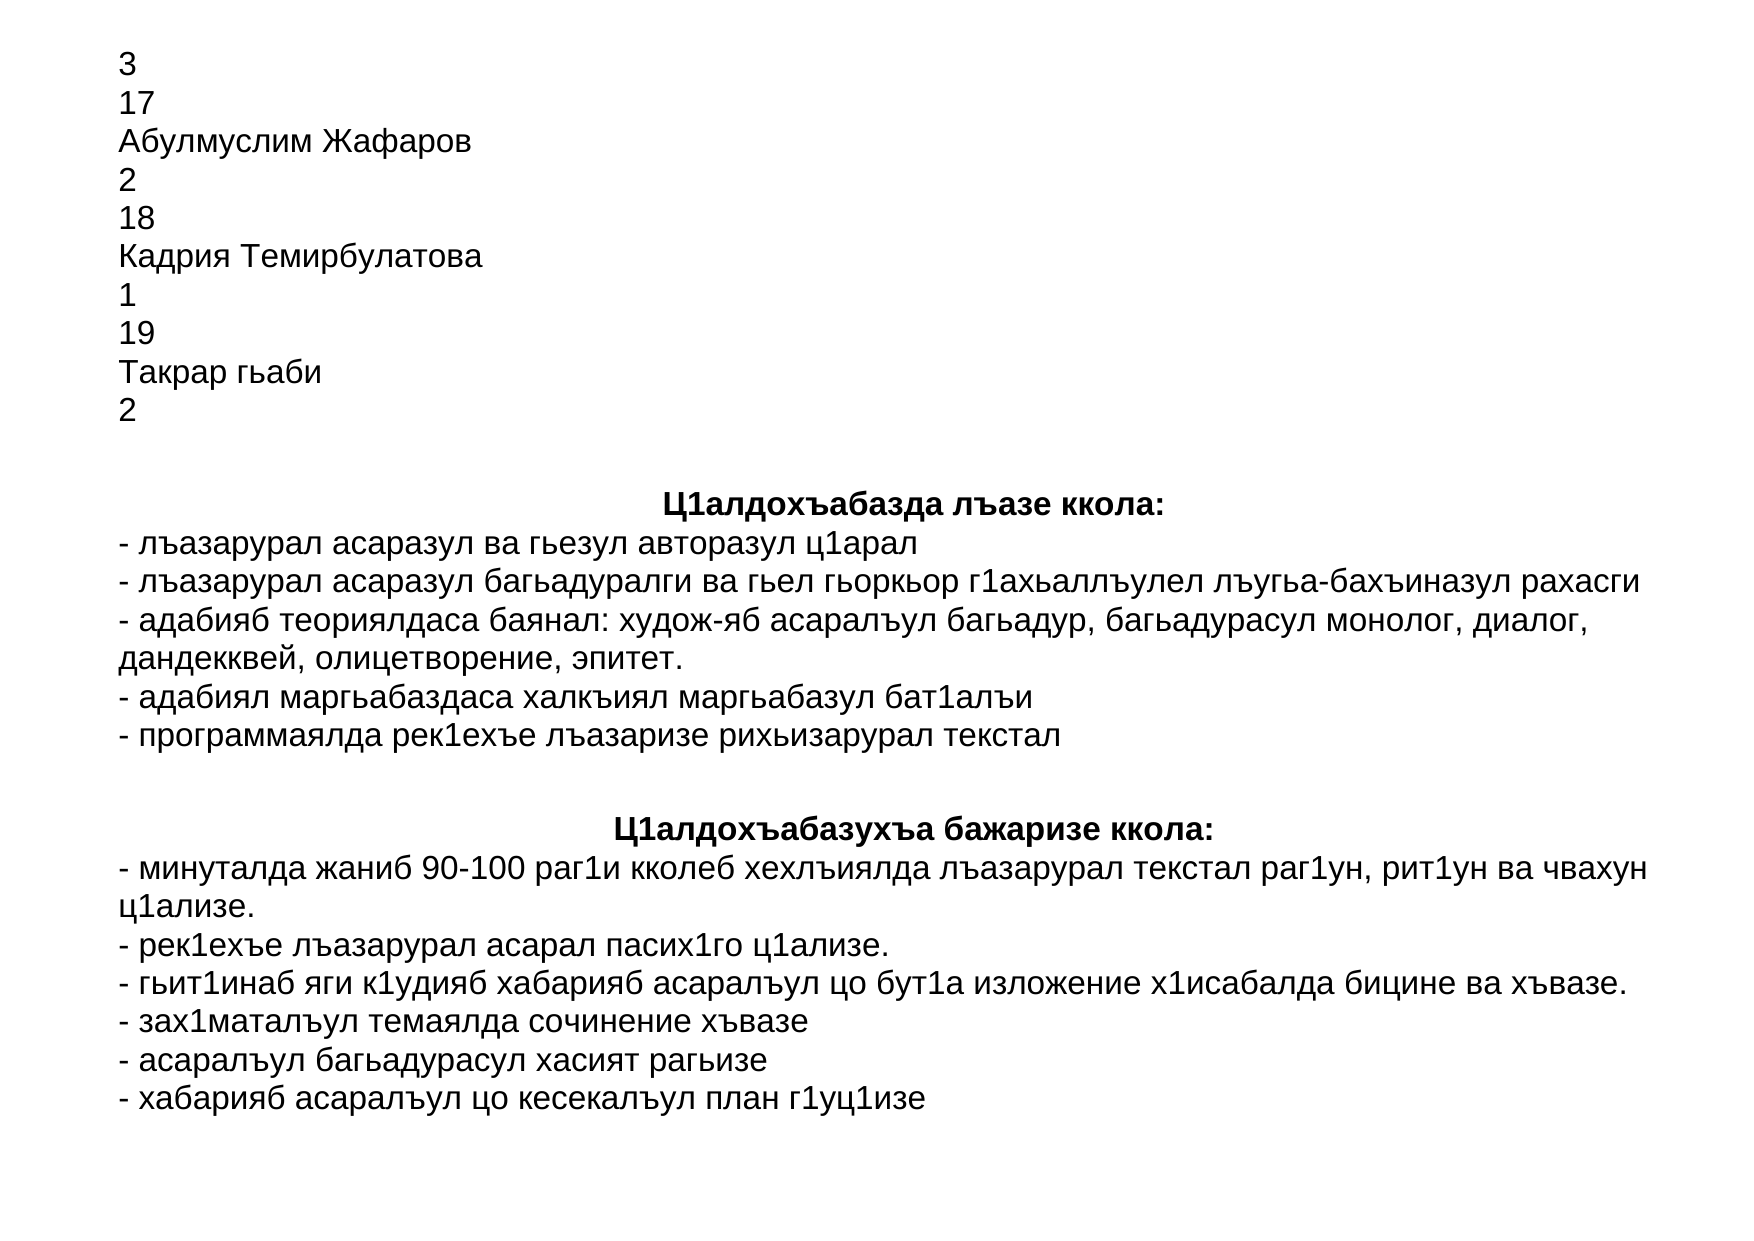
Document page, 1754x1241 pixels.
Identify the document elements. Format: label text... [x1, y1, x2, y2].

text Ц1алдохъабазда лъазе ккола: [118, 484, 1710, 523]
text 3 [118, 44, 1710, 83]
text 19 [118, 313, 1710, 352]
text 2 [118, 160, 1710, 198]
text Такрар гьаби [118, 352, 1710, 390]
text - лъазарурал асаразул ва гьезул авторазул ц1арал [118, 523, 1710, 561]
text 18 [118, 198, 1710, 237]
text 2 [118, 390, 1710, 429]
text - программаялда рек1ехъе лъазаризе рихьизарурал текстал [118, 715, 1710, 753]
text Кадрия Темирбулатова [118, 237, 1710, 275]
text - минуталда жаниб 90-100 раг1и кколеб хехлъиялда лъазарурал текстал раг1ун, рит1ун ва чвахун ц1ализе. [118, 848, 1710, 924]
text - хабарияб асаралъул цо кесекалъул план г1уц1изе [118, 1078, 1710, 1117]
text Ц1алдохъабазухъа бажаризе ккола: [118, 809, 1710, 848]
text - зах1маталъул темаялда сочинение хъвазе [118, 1001, 1710, 1040]
text 17 [118, 83, 1710, 121]
text - рек1ехъе лъазарурал асарал пасих1го ц1ализе. [118, 924, 1710, 963]
text Абулмуслим Жафаров [118, 121, 1710, 160]
text - гьит1инаб яги к1удияб хабарияб асаралъул цо бут1а изложение х1исабалда бицине ва хъвазе. [118, 963, 1710, 1001]
text - адабияб теориялдаса баянал: худож-яб асаралъул багьадур, багьадурасул монолог, диалог, дандекквей, олицетворение, эпитет. [118, 600, 1710, 677]
text - лъазарурал асаразул багьадуралги ва гьел гьоркьор г1ахьаллъулел лъугьа-бахъиназул рахасги [118, 561, 1710, 600]
text 1 [118, 275, 1710, 313]
text - адабиял маргьабаздаса халкъиял маргьабазул бат1алъи [118, 677, 1710, 715]
text - асаралъул багьадурасул хасият рагьизе [118, 1040, 1710, 1078]
